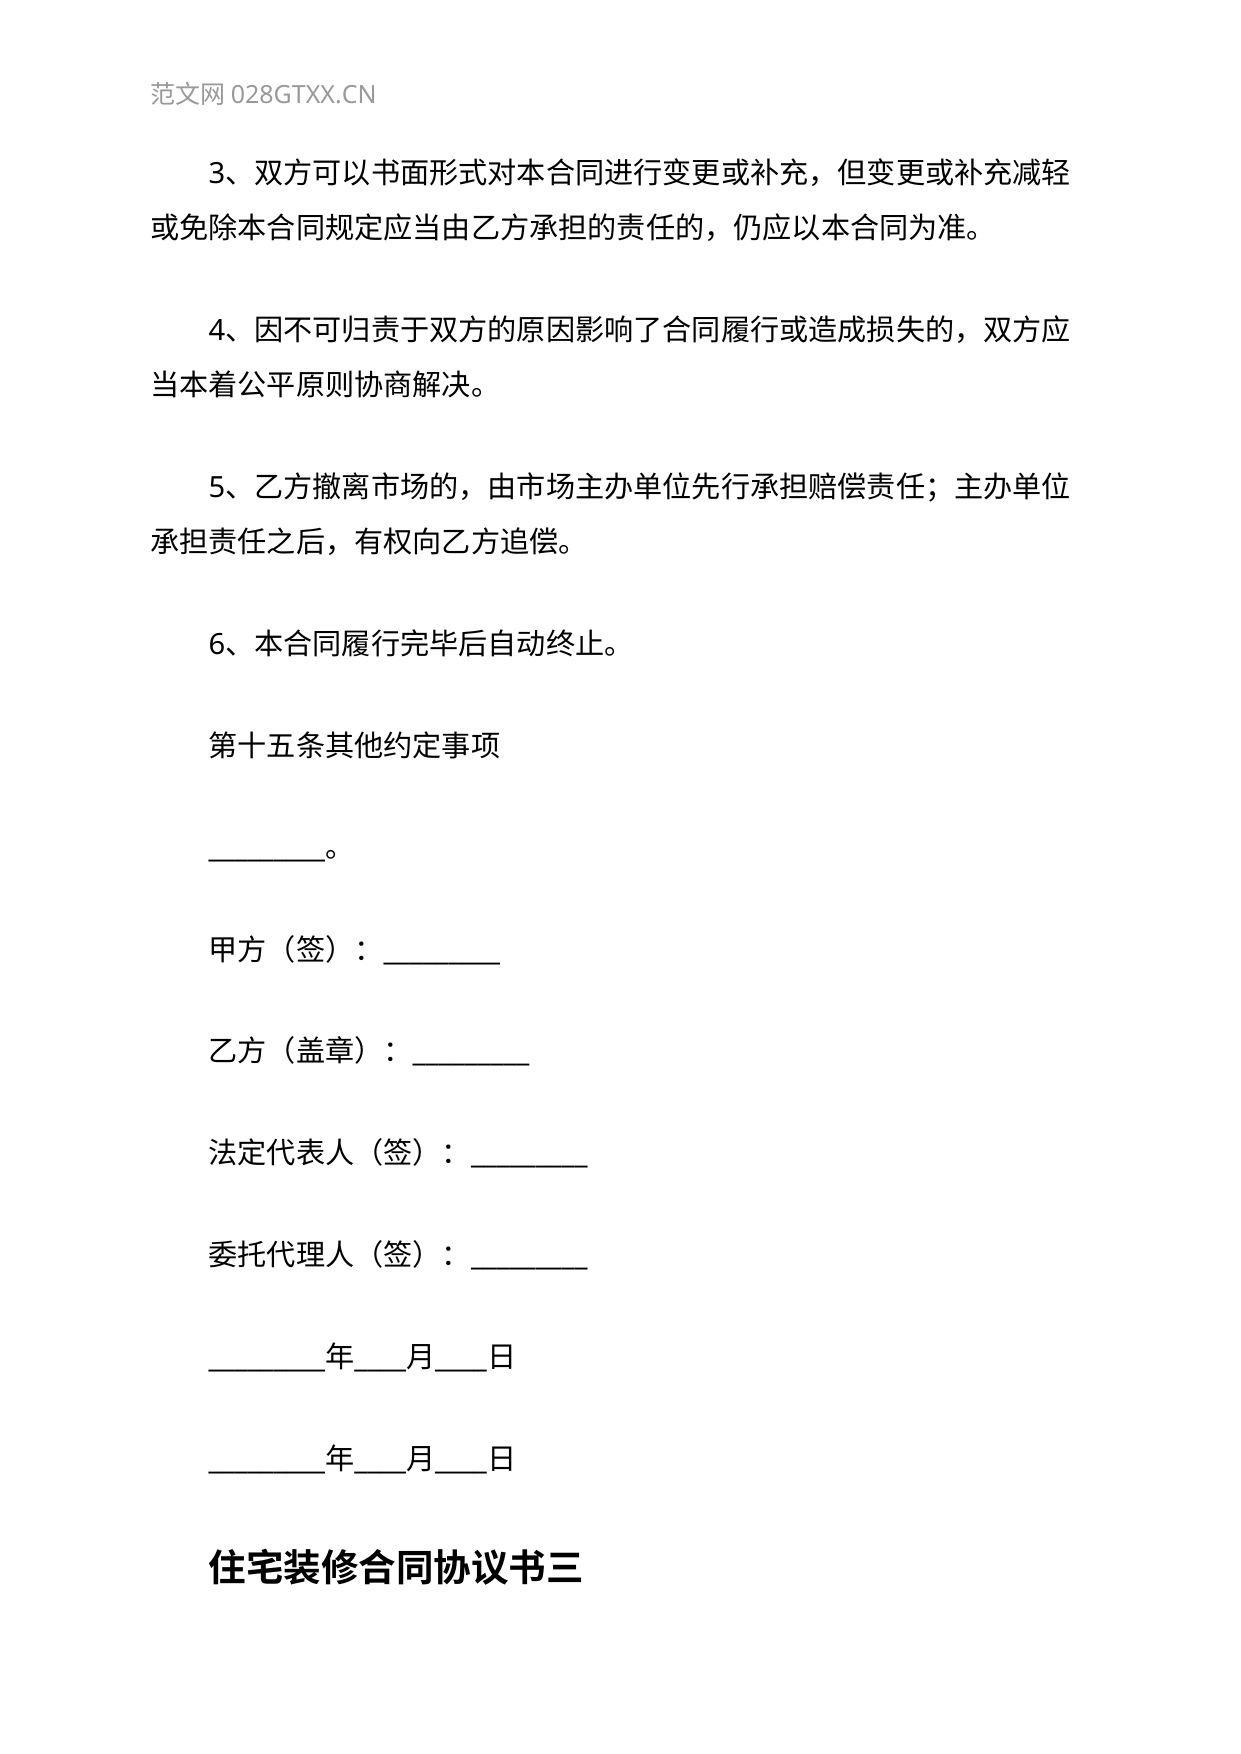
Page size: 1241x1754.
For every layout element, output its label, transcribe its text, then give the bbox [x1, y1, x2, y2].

text 住宅装修合同协议书三 [150, 1538, 1090, 1592]
text 委托代理人（签）：_________ [150, 1232, 1090, 1274]
text 5、乙方撤离市场的，由市场主办单位先行承担赔偿责任；主办单位承担责任之后，有权向乙方追偿。 [150, 463, 1090, 561]
text 法定代表人（签）：_________ [150, 1130, 1090, 1172]
text 乙方（盖章）：_________ [150, 1028, 1090, 1070]
text 第十五条其他约定事项 [150, 722, 1090, 764]
text 4、因不可归责于双方的原因影响了合同履行或造成损失的，双方应当本着公平原则协商解决。 [150, 307, 1090, 404]
text _________年____月____日 [150, 1436, 1090, 1478]
text 6、本合同履行完毕后自动终止。 [150, 620, 1090, 663]
text _________年____月____日 [150, 1334, 1090, 1376]
text 甲方（签）：_________ [150, 926, 1090, 968]
text 3、双方可以书面形式对本合同进行变更或补充，但变更或补充减轻或免除本合同规定应当由乙方承担的责任的，仍应以本合同为准。 [150, 150, 1090, 247]
text _________。 [150, 824, 1090, 866]
